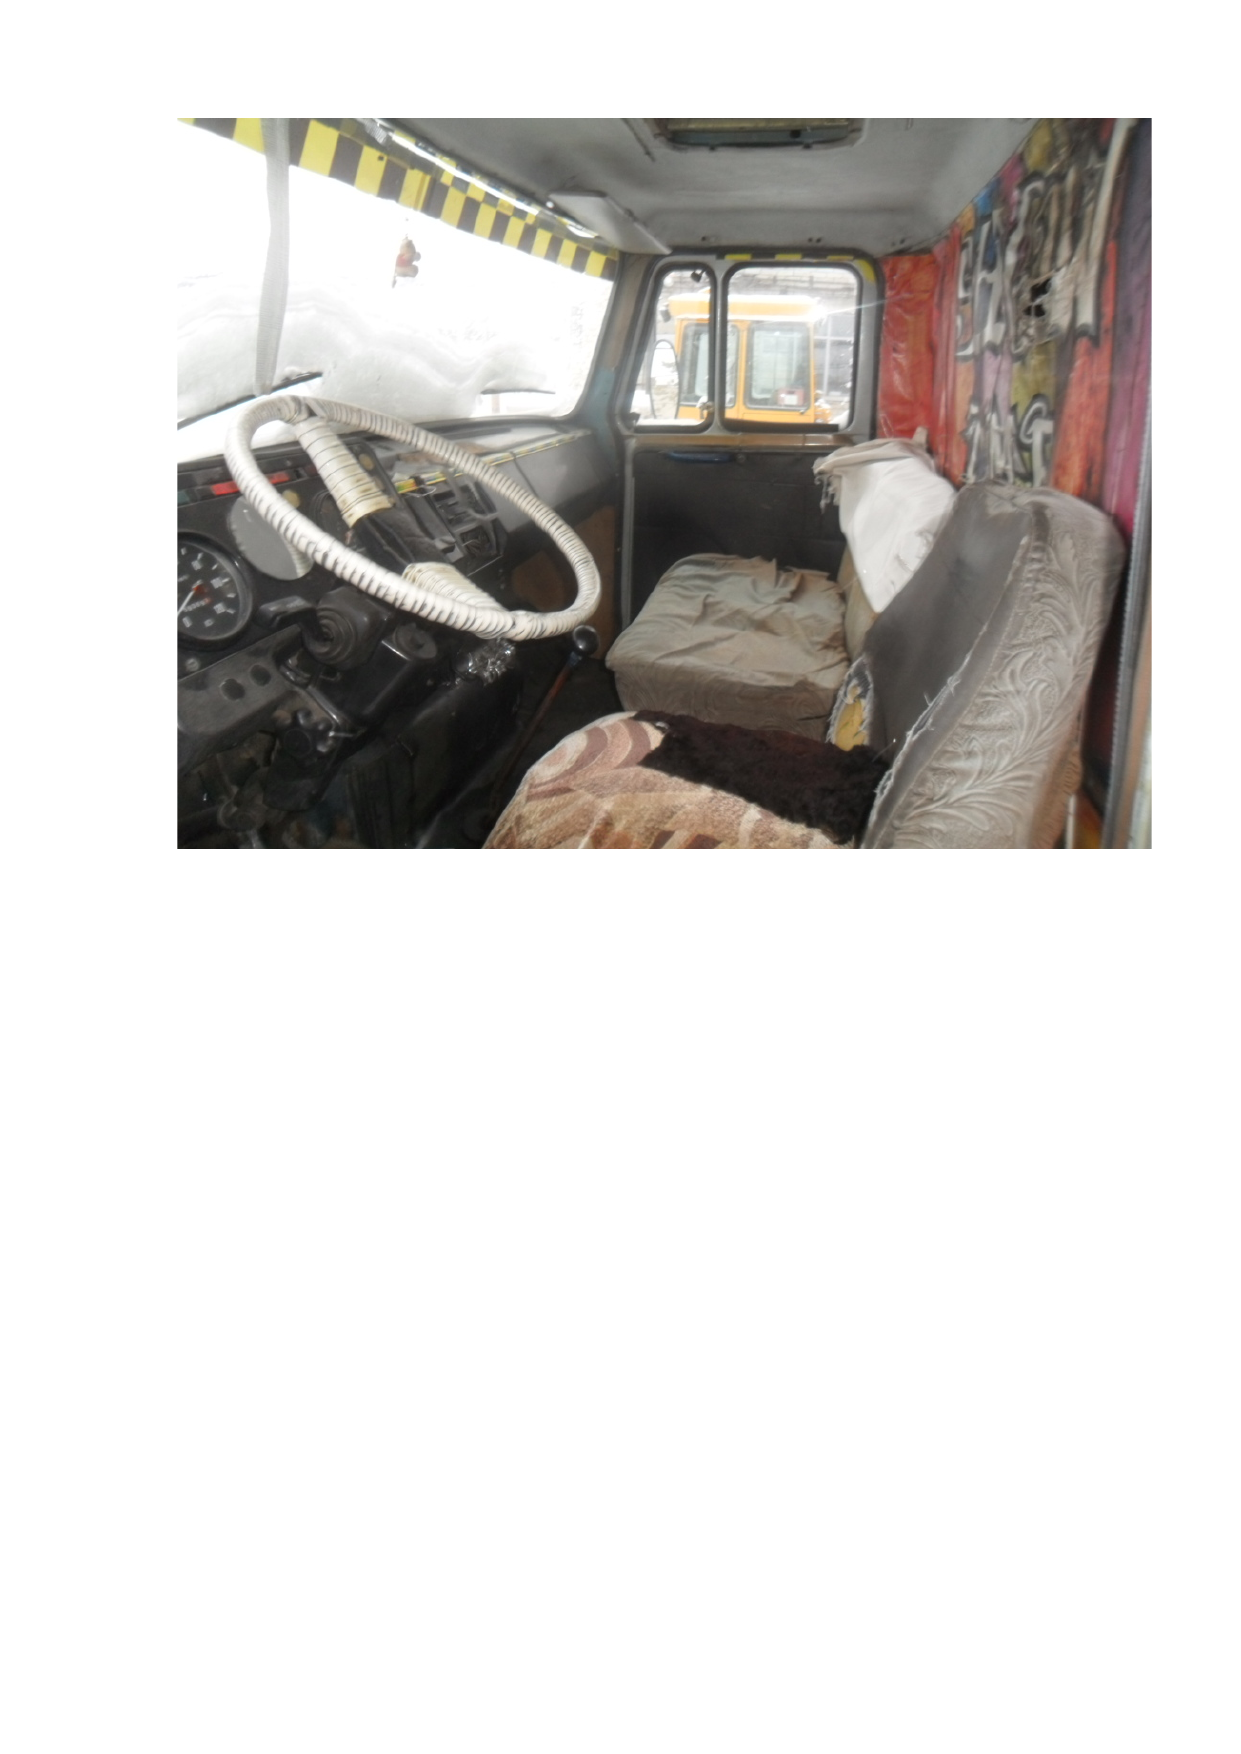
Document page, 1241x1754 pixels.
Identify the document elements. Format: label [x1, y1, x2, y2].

picture [177, 118, 1152, 849]
